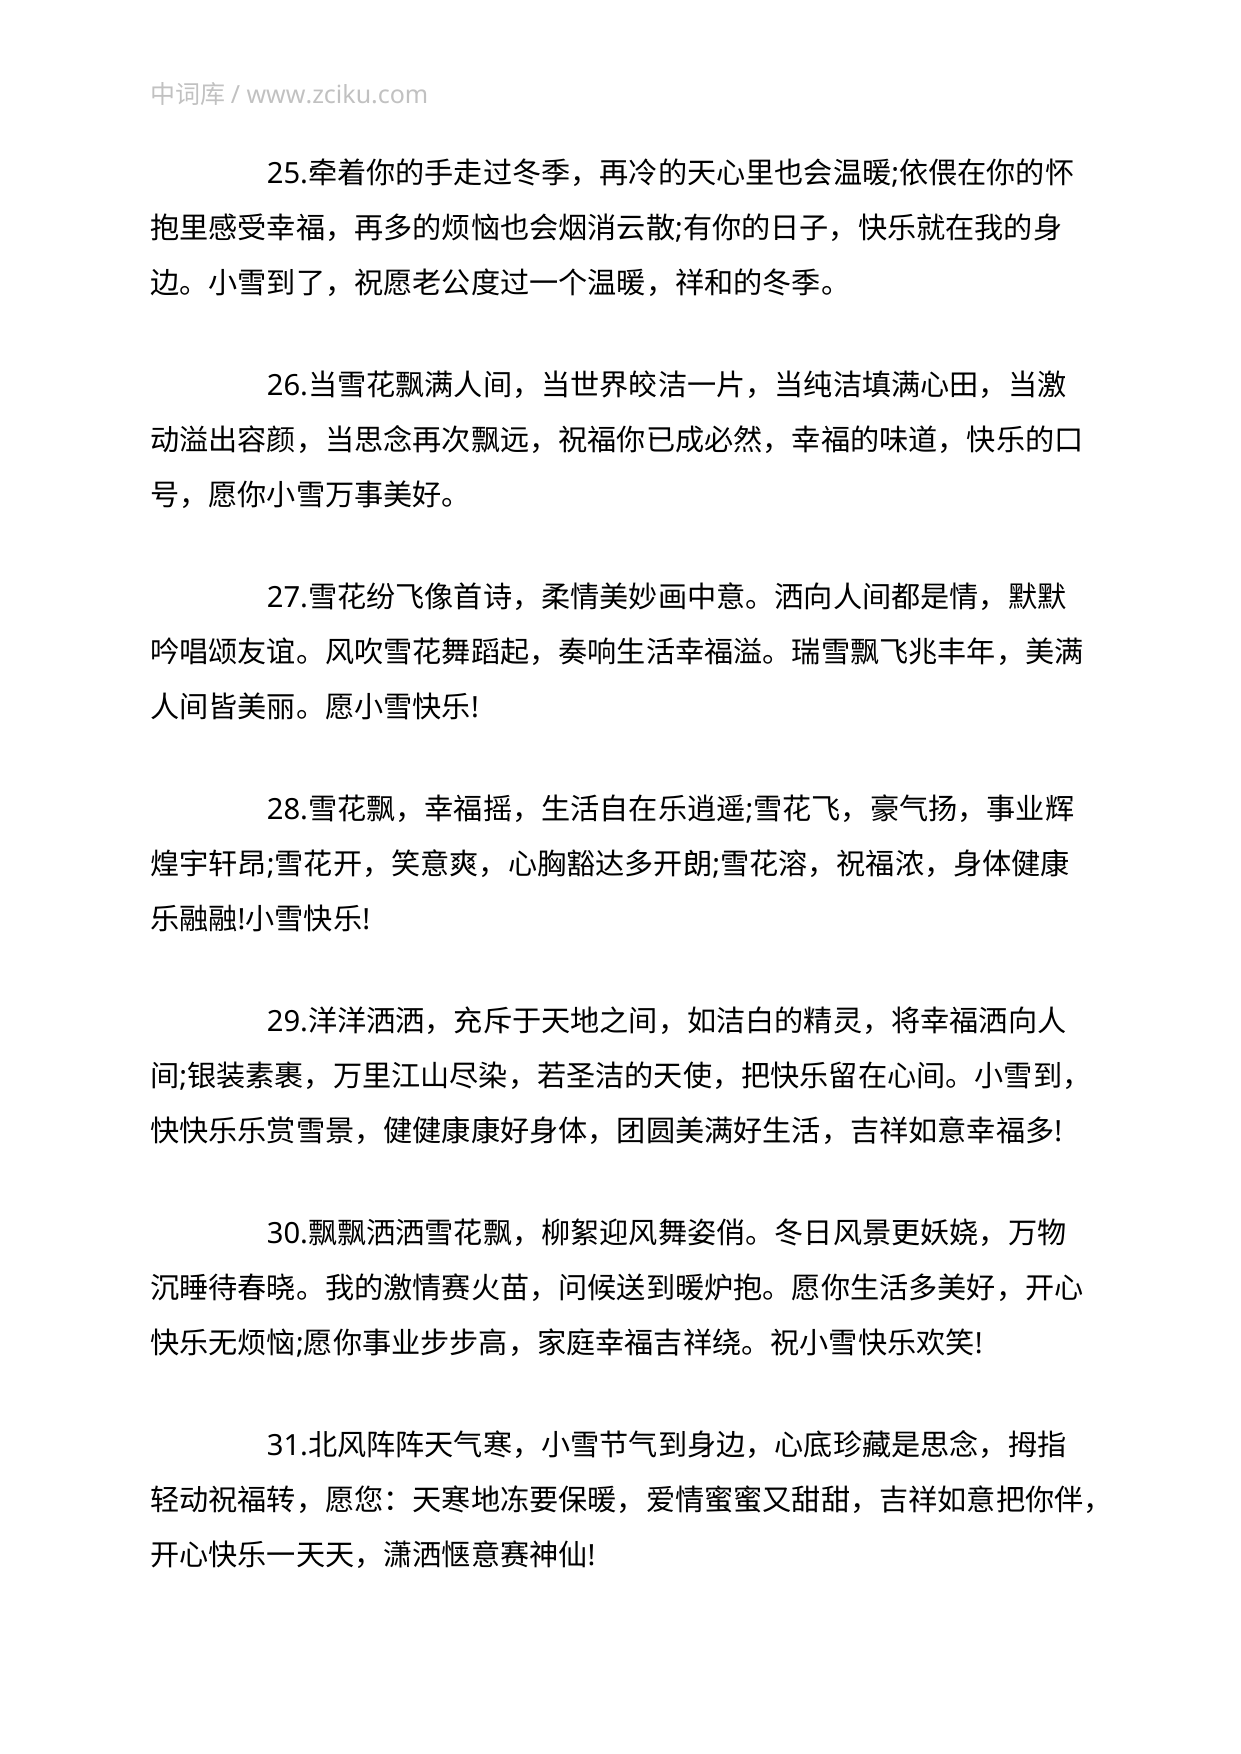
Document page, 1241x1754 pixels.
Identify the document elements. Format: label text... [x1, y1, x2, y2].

text 30.飘飘洒洒雪花飘，柳絮迎风舞姿俏。冬日风景更妖娆，万物沉睡待春晓。我的激情赛火苗，问候送到暖炉抱。愿你生活多美好，开心快乐无烦恼;愿你事业步步高，家庭幸福吉祥绕。祝小雪快乐欢笑! [150, 1209, 1090, 1362]
text 25.牵着你的手走过冬季，再冷的天心里也会温暖;依偎在你的怀抱里感受幸福，再多的烦恼也会烟消云散;有你的日子，快乐就在我的身边。小雪到了，祝愿老公度过一个温暖，祥和的冬季。 [150, 150, 1090, 302]
text 29.洋洋洒洒，充斥于天地之间，如洁白的精灵，将幸福洒向人间;银装素裹，万里江山尽染，若圣洁的天使，把快乐留在心间。小雪到，快快乐乐赏雪景，健健康康好身体，团圆美满好生活，吉祥如意幸福多! [150, 997, 1090, 1150]
text 31.北风阵阵天气寒，小雪节气到身边，心底珍藏是思念，拇指轻动祝福转，愿您：天寒地冻要保暖，爱情蜜蜜又甜甜，吉祥如意把你伴，开心快乐一天天，潇洒惬意赛神仙! [150, 1421, 1090, 1573]
text 26.当雪花飘满人间，当世界皎洁一片，当纯洁填满心田，当激动溢出容颜，当思念再次飘远，祝福你已成必然，幸福的味道，快乐的口号，愿你小雪万事美好。 [150, 362, 1090, 514]
text 28.雪花飘，幸福摇，生活自在乐逍遥;雪花飞，豪气扬，事业辉煌宇轩昂;雪花开，笑意爽，心胸豁达多开朗;雪花溶，祝福浓，身体健康乐融融!小雪快乐! [150, 785, 1090, 938]
text 27.雪花纷飞像首诗，柔情美妙画中意。洒向人间都是情，默默吟唱颂友谊。风吹雪花舞蹈起，奏响生活幸福溢。瑞雪飘飞兆丰年，美满人间皆美丽。愿小雪快乐! [150, 573, 1090, 726]
